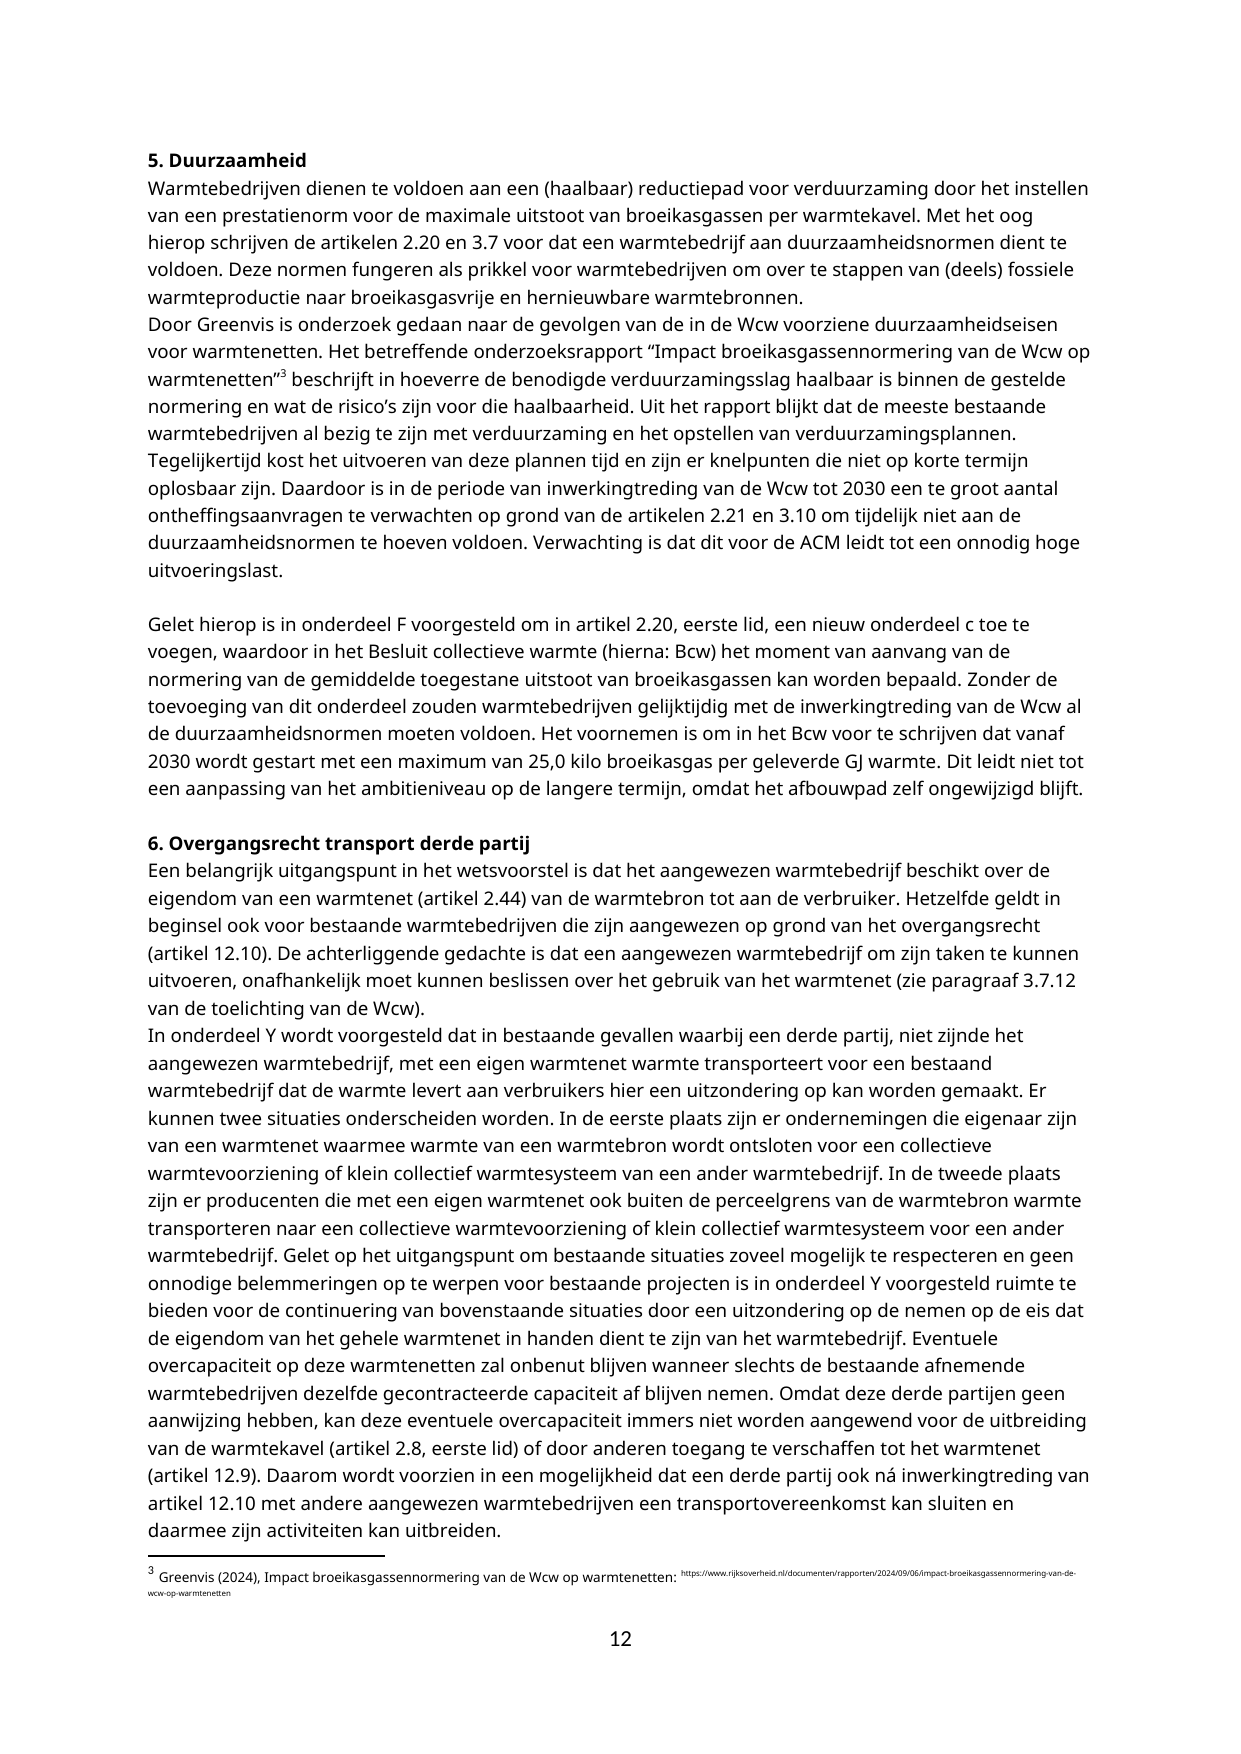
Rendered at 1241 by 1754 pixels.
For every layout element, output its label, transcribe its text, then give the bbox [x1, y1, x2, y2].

text 6. Overgangsrecht transport derde partij [148, 830, 1093, 856]
text In onderdeel Y wordt voorgesteld dat in bestaande gevallen waarbij een derde partij, niet zijnde het aangewezen warmtebedrijf, met een eigen warmtenet warmte transporteert voor een bestaand warmtebedrijf dat de warmte levert aan verbruikers hier een uitzondering op kan worden gemaakt. Er kunnen twee situaties onderscheiden worden. In de eerste plaats zijn er ondernemingen die eigenaar zijn van een warmtenet waarmee warmte van een warmtebron wordt ontsloten voor een collectieve warmtevoorziening of klein collectief warmtesysteem van een ander warmtebedrijf. In de tweede plaats zijn er producenten die met een eigen warmtenet ook buiten de perceelgrens van de warmtebron warmte transporteren naar een collectieve warmtevoorziening of klein collectief warmtesysteem voor een ander warmtebedrijf. Gelet op het uitgangspunt om bestaande situaties zoveel mogelijk te respecteren en geen onnodige belemmeringen op te werpen voor bestaande projecten is in onderdeel Y voorgesteld ruimte te bieden voor de continuering van bovenstaande situaties door een uitzondering op de nemen op de eis dat de eigendom van het gehele warmtenet in handen dient te zijn van het warmtebedrijf. Eventuele overcapaciteit op deze warmtenetten zal onbenut blijven wanneer slechts de bestaande afnemende warmtebedrijven dezelfde gecontracteerde capaciteit af blijven nemen. Omdat deze derde partijen geen aanwijzing hebben, kan deze eventuele overcapaciteit immers niet worden aangewend voor de uitbreiding van de warmtekavel (artikel 2.8, eerste lid) of door anderen toegang te verschaffen tot het warmtenet (artikel 12.9). Daarom wordt voorzien in een mogelijkheid dat een derde partij ook ná inwerkingtreding van artikel 12.10 met andere aangewezen warmtebedrijven een transportovereenkomst kan sluiten en daarmee zijn activiteiten kan uitbreiden. [148, 1023, 1093, 1543]
text 5. Duurzaamheid Warmtebedrijven dienen te voldoen aan een (haalbaar) reductiepad voor verduurzaming door het instellen van een prestatienorm voor de maximale uitstoot van broeikasgassen per warmtekavel. Met het oog hierop schrijven de artikelen 2.20 en 3.7 voor dat een warmtebedrijf aan duurzaamheidsnormen dient te voldoen. Deze normen fungeren als prikkel voor warmtebedrijven om over te stappen van (deels) fossiele warmteproductie naar broeikasgasvrije en hernieuwbare warmtebronnen. Door Greenvis is onderzoek gedaan naar de gevolgen van de in de Wcw voorziene duurzaamheidseisen voor warmtenetten. Het betreffende onderzoeksrapport “Impact broeikasgassennormering van de Wcw op warmtenetten” beschrijft in hoeverre de benodigde verduurzamingsslag haalbaar is binnen de gestelde normering en wat de risico’s zijn voor die haalbaarheid. Uit het rapport blijkt dat de meeste bestaande warmtebedrijven al bezig te zijn met verduurzaming en het opstellen van verduurzamingsplannen. Tegelijkertijd kost het uitvoeren van deze plannen tijd en zijn er knelpunten die niet op korte termijn oplosbaar zijn. Daardoor is in de periode van inwerkingtreding van de Wcw tot 2030 een te groot aantal ontheffingsaanvragen te verwachten op grond van de artikelen 2.21 en 3.10 om tijdelijk niet aan de duurzaamheidsnormen te hoeven voldoen. Verwachting is dat dit voor de ACM leidt tot een onnodig hoge uitvoeringslast. [148, 148, 1093, 582]
text Gelet hierop is in onderdeel F voorgesteld om in artikel 2.20, eerste lid, een nieuw onderdeel c toe te voegen, waardoor in het Besluit collectieve warmte (hierna: Bcw) het moment van aanvang van de normering van de gemiddelde toegestane uitstoot van broeikasgassen kan worden bepaald. Zonder de toevoeging van dit onderdeel zouden warmtebedrijven gelijktijdig met de inwerkingtreding van de Wcw al de duurzaamheidsnormen moeten voldoen. Het voornemen is om in het Bcw voor te schrijven dat vanaf 2030 wordt gestart met een maximum van 25,0 kilo broeikasgas per geleverde GJ warmte. Dit leidt niet tot een aanpassing van het ambitieniveau op de langere termijn, omdat het afbouwpad zelf ongewijzigd blijft. [148, 612, 1093, 801]
text Een belangrijk uitgangspunt in het wetsvoorstel is dat het aangewezen warmtebedrijf beschikt over de eigendom van een warmtenet (artikel 2.44) van de warmtebron tot aan de verbruiker. Hetzelfde geldt in beginsel ook voor bestaande warmtebedrijven die zijn aangewezen op grond van het overgangsrecht (artikel 12.10). De achterliggende gedachte is dat een aangewezen warmtebedrijf om zijn taken te kunnen uitvoeren, onafhankelijk moet kunnen beslissen over het gebruik van het warmtenet (zie paragraaf 3.7.12 van de toelichting van de Wcw). [148, 858, 1093, 1021]
